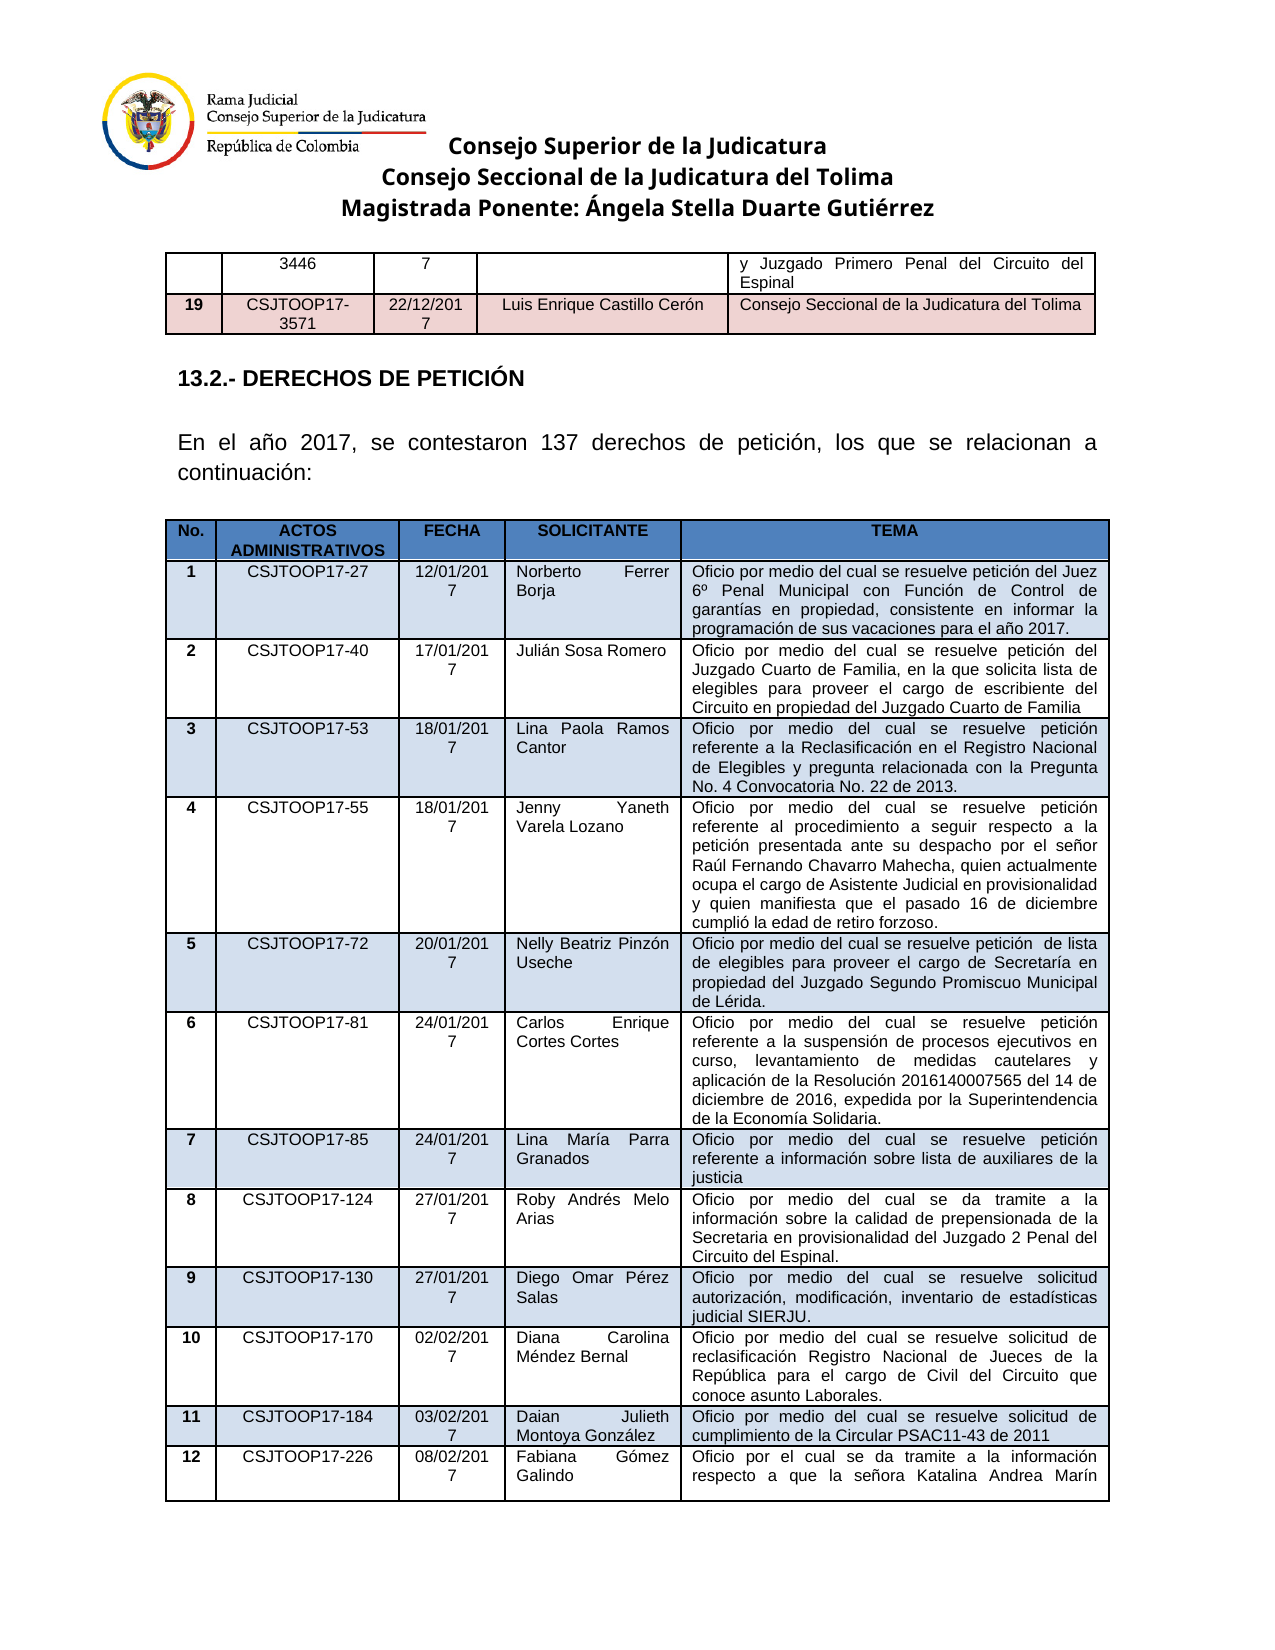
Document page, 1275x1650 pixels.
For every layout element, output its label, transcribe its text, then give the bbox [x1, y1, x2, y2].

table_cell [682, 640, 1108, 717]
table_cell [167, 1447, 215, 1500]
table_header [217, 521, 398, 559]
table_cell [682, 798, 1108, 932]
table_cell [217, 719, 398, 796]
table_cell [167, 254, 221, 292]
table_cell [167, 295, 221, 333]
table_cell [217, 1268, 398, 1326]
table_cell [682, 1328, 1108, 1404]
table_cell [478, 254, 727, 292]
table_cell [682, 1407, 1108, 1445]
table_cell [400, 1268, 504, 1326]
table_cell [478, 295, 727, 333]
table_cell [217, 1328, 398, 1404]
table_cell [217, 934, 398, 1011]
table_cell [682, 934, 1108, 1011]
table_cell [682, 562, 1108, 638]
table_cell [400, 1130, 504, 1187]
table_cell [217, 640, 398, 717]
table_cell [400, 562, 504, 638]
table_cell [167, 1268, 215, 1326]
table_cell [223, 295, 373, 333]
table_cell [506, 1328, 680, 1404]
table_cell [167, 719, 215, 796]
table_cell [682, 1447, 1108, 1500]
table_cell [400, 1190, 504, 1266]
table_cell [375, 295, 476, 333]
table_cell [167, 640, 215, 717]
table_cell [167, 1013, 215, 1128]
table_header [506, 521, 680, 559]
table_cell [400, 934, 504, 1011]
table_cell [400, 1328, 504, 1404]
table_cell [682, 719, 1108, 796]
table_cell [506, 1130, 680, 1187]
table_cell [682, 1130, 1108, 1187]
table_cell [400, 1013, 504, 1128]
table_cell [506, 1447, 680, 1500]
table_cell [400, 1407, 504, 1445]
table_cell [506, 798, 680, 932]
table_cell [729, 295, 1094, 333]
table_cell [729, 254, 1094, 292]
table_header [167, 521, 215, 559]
picture [95, 63, 433, 179]
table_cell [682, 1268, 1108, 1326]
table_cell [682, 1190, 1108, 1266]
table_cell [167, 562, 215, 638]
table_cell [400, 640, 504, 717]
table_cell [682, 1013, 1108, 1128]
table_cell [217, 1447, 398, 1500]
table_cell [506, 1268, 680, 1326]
text 13.2.- DERECHOS DE PETICIÓN [177, 365, 1098, 392]
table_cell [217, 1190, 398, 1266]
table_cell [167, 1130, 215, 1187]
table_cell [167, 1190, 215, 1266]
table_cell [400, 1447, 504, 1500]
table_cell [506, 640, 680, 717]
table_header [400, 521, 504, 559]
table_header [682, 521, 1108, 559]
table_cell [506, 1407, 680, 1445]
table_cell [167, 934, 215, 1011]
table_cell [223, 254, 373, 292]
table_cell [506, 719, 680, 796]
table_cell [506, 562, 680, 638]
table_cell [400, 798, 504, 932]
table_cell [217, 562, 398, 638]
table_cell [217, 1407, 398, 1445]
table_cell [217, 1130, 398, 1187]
text En el año 2017, se contestaron 137 derechos de petición, los que se relacionan a continuación: [177, 428, 1098, 485]
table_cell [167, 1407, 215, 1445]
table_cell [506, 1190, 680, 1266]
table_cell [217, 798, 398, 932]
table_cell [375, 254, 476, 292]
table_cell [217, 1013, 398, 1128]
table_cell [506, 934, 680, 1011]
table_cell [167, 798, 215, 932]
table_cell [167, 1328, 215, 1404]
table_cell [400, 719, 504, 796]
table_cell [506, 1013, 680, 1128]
